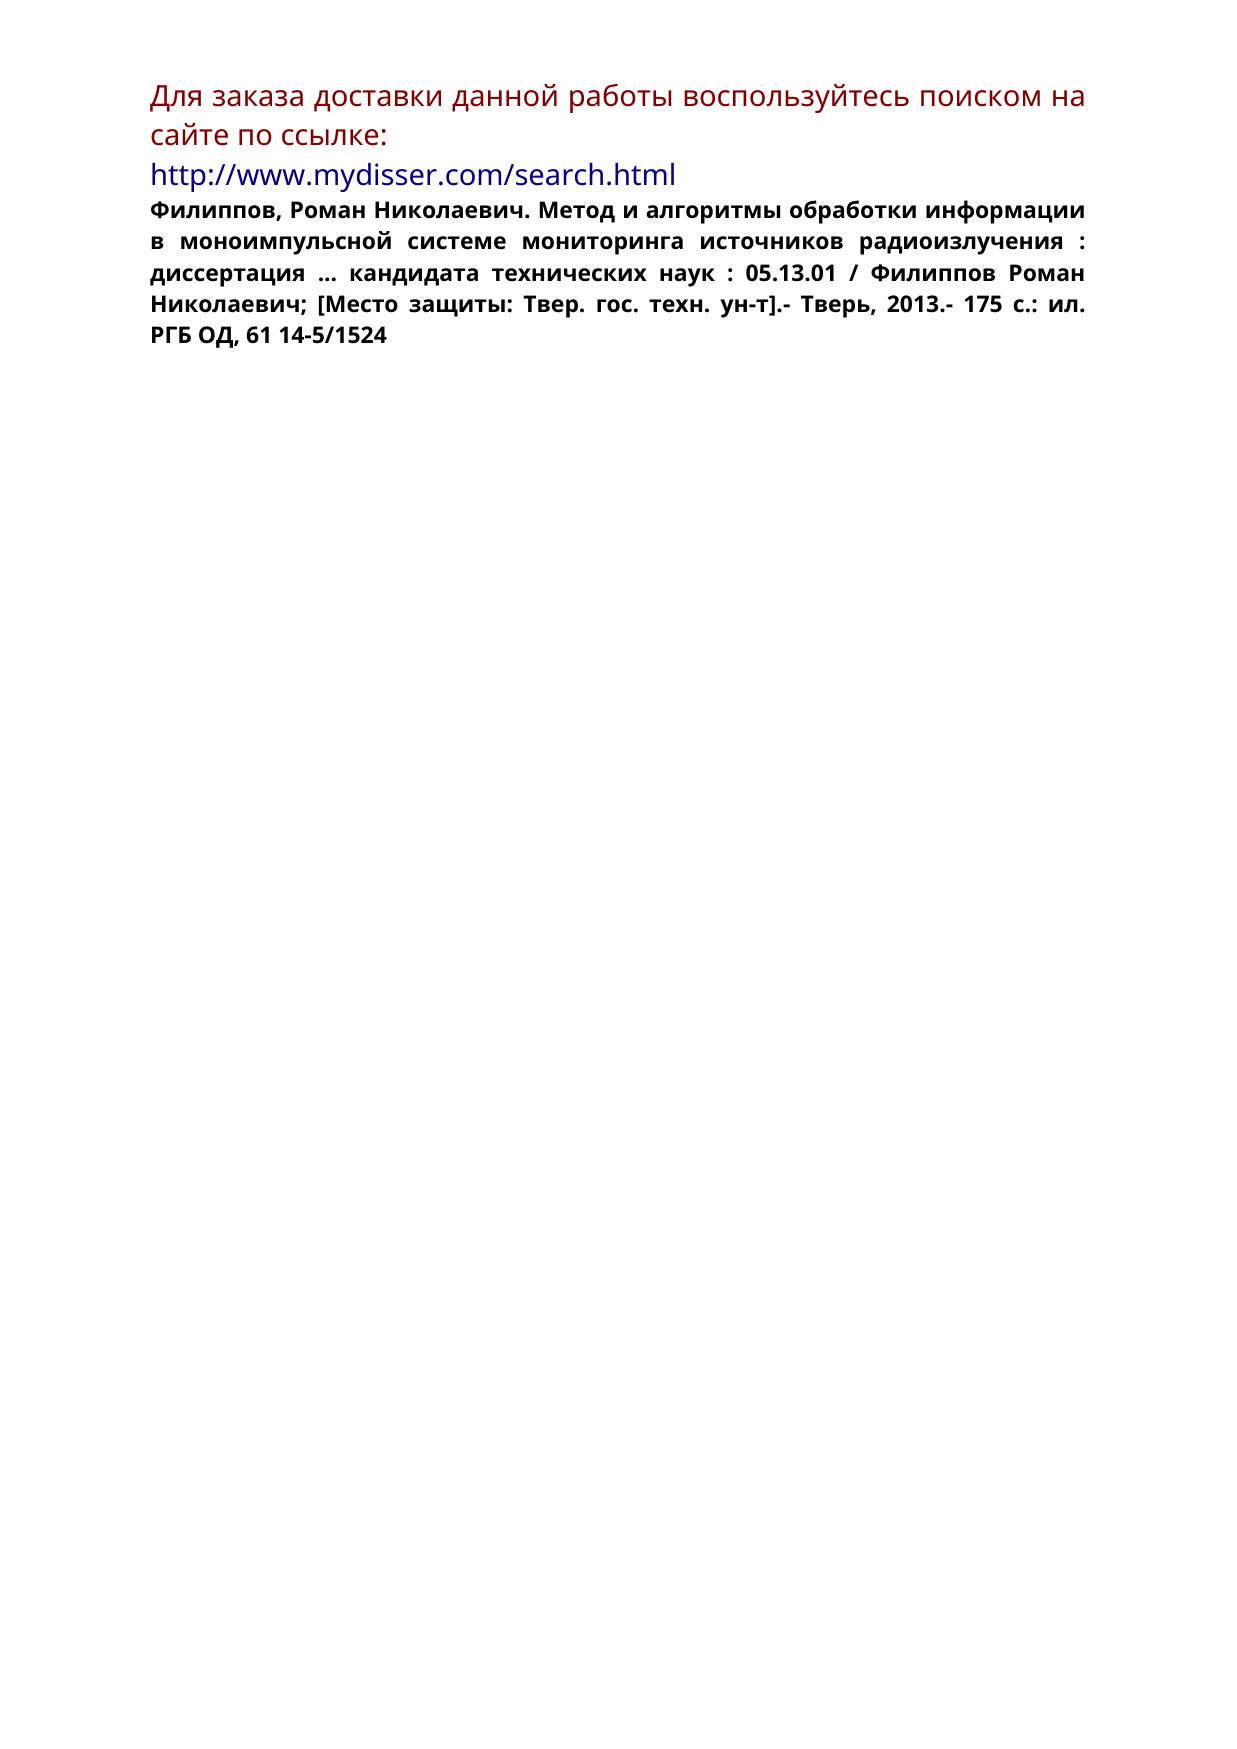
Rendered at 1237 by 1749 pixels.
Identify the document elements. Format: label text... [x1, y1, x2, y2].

text Филиппов, Роман Николаевич. Метод и алгоритмы обработки информации в моноимпульсной системе мониторинга источников радиоизлучения : диссертация ... кандидата технических наук : 05.13.01 / Филиппов Роман Николаевич; [Место защиты: Твер. гос. техн. ун-т].- Тверь, 2013.- 175 с.: ил. РГБ ОД, 61 14-5/1524 [150, 194, 1086, 350]
